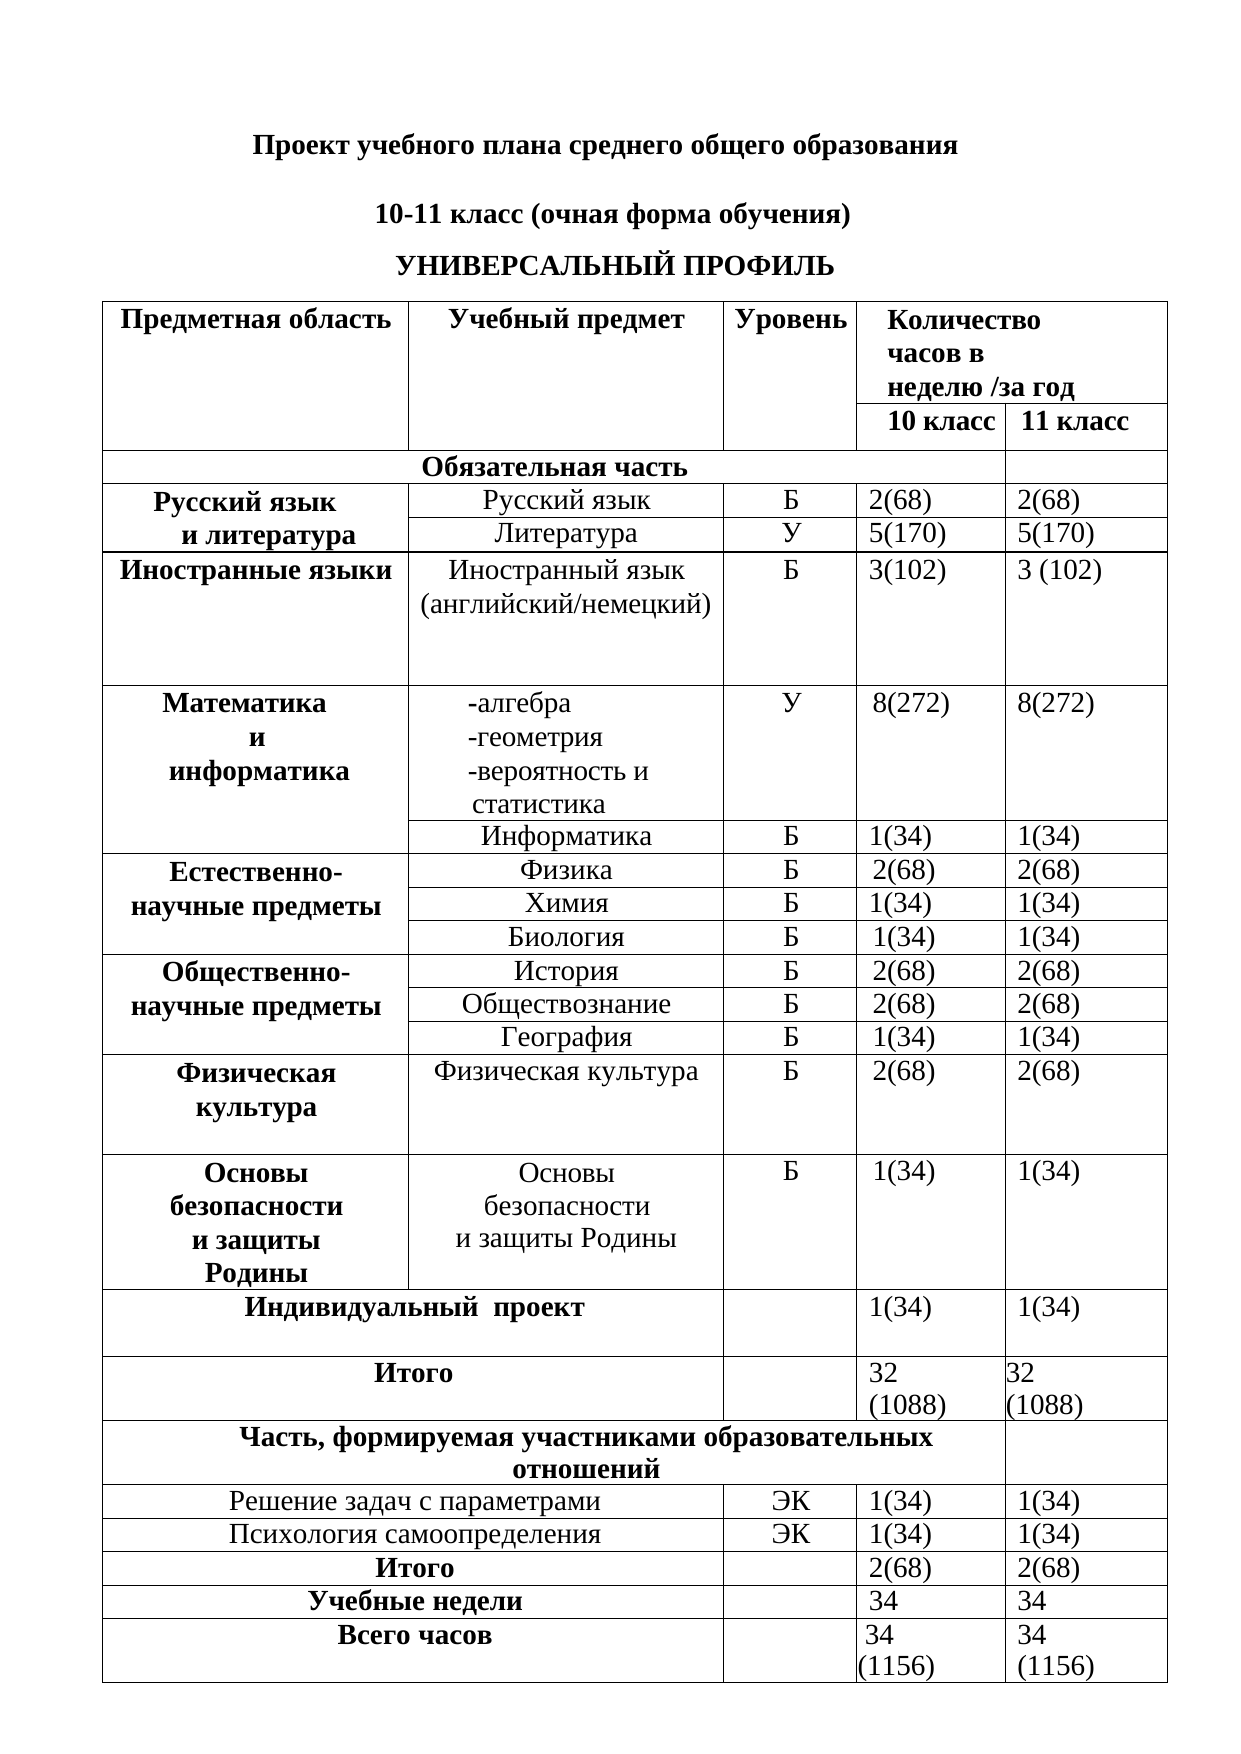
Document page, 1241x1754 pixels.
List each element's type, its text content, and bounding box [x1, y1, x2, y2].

table_cell География [409, 1022, 723, 1054]
table_cell У [724, 518, 856, 551]
table_cell ЭК [724, 1485, 856, 1518]
table_cell Литература [409, 518, 723, 551]
table_cell Б [724, 955, 856, 987]
table_cell 1(34) [857, 1485, 1005, 1518]
table_cell [724, 1586, 856, 1618]
table_cell 3 (102) [1006, 553, 1167, 684]
table_cell Физика [409, 854, 723, 887]
table_cell Физическая культура [103, 1055, 408, 1154]
table_cell Б [724, 1022, 856, 1054]
table_cell Иностранный язык (английский/немецкий) [409, 553, 723, 684]
table_cell 34 [857, 1586, 1005, 1618]
table_cell [724, 1357, 856, 1420]
table_cell 1(34) [1006, 888, 1167, 920]
table_cell Учебные недели [103, 1586, 723, 1618]
table_header Учебный предмет [409, 302, 723, 450]
table_cell 5(170) [1006, 518, 1167, 551]
table_cell [1006, 1421, 1167, 1484]
table_cell Б [724, 921, 856, 953]
table_cell Б [724, 484, 856, 517]
table_cell 2(68) [857, 1055, 1005, 1154]
table_cell 1(34) [857, 921, 1005, 953]
table_cell 2(68) [1006, 484, 1167, 517]
table_cell 1(34) [857, 1290, 1005, 1356]
table_cell Психология самоопределения [103, 1519, 723, 1551]
table_cell Основы безопасности и защиты Родины [409, 1155, 723, 1289]
table_cell 2(68) [857, 854, 1005, 887]
table_cell Химия [409, 888, 723, 920]
table_cell 8(272) [1006, 686, 1167, 820]
table_header Количество часов в неделю /за год [857, 302, 1167, 402]
table_cell 10 класс [857, 404, 1005, 450]
table_cell 1(34) [1006, 921, 1167, 953]
table_cell 1(34) [1006, 1022, 1167, 1054]
table_cell 1(34) [857, 1022, 1005, 1054]
table_cell Естественно- научные предметы [103, 854, 408, 953]
table_cell 2(68) [857, 484, 1005, 517]
table_cell Б [724, 988, 856, 1021]
table_cell Общественно- научные предметы [103, 955, 408, 1054]
table_header Предметная область [103, 302, 408, 450]
table_cell История [409, 955, 723, 987]
table_cell [724, 1290, 856, 1356]
table_cell 1(34) [1006, 1485, 1167, 1518]
table_cell 1(34) [857, 888, 1005, 920]
text Проект учебного плана среднего общего образования [89, 127, 1122, 161]
table_cell 2(68) [857, 1552, 1005, 1585]
table_cell Основы безопасности и защиты Родины [103, 1155, 408, 1289]
table_cell Б [724, 821, 856, 853]
table_cell 8(272) [857, 686, 1005, 820]
table_cell 5(170) [857, 518, 1005, 551]
table_cell Итого [103, 1552, 723, 1585]
table_cell 1(34) [1006, 1290, 1167, 1356]
table_cell 1(34) [1006, 821, 1167, 853]
table_cell Математика и информатика [103, 686, 408, 853]
table_cell 1(34) [1006, 1519, 1167, 1551]
table_cell 34 (1156) [1006, 1619, 1167, 1682]
table_cell Б [724, 553, 856, 684]
table_cell Обществознание [409, 988, 723, 1021]
table_cell -алгебра -геометрия -вероятность и статистика [409, 686, 723, 820]
table_cell 2(68) [857, 988, 1005, 1021]
table_cell 2(68) [1006, 1055, 1167, 1154]
table_cell Информатика [409, 821, 723, 853]
table_cell 2(68) [1006, 854, 1167, 887]
table_cell 2(68) [1006, 955, 1167, 987]
table_header Уровень [724, 302, 856, 450]
table_cell 2(68) [1006, 988, 1167, 1021]
table_cell Обязательная часть [103, 451, 1005, 483]
table_cell 3(102) [857, 553, 1005, 684]
text 10-11 класс (очная форма обучения) [89, 196, 1122, 230]
table_cell [724, 1552, 856, 1585]
table_cell Б [724, 1055, 856, 1154]
text УНИВЕРСАЛЬНЫЙ ПРОФИЛЬ [89, 249, 981, 282]
table_cell [724, 1619, 856, 1682]
table_cell ЭК [724, 1519, 856, 1551]
table_cell 1(34) [1006, 1155, 1167, 1289]
table_cell Б [724, 888, 856, 920]
table_cell Биология [409, 921, 723, 953]
table_cell 1(34) [857, 1155, 1005, 1289]
table_cell 1(34) [857, 821, 1005, 853]
table_cell 2(68) [1006, 1552, 1167, 1585]
table_cell 1(34) [857, 1519, 1005, 1551]
table_cell Русский язык [409, 484, 723, 517]
table_cell Всего часов [103, 1619, 723, 1682]
table_cell Русский язык и литература [103, 484, 408, 551]
table_cell Индивидуальный проект [103, 1290, 723, 1356]
table_cell У [724, 686, 856, 820]
table_cell 2(68) [857, 955, 1005, 987]
table_cell Физическая культура [409, 1055, 723, 1154]
table_cell Решение задач с параметрами [103, 1485, 723, 1518]
table_cell Часть, формируемая участниками образовательных отношений [103, 1421, 1005, 1484]
table_cell Иностранные языки [103, 553, 408, 684]
table_cell 34 [1006, 1586, 1167, 1618]
table_cell [1006, 451, 1167, 483]
table_cell Б [724, 854, 856, 887]
table_cell 34 (1156) [857, 1619, 1005, 1682]
table_cell Б [724, 1155, 856, 1289]
table_cell 32 (1088) [857, 1357, 1005, 1420]
table_cell 11 класс [1006, 404, 1167, 450]
table_cell Итого [103, 1357, 723, 1420]
table_cell 32 (1088) [1006, 1357, 1167, 1420]
